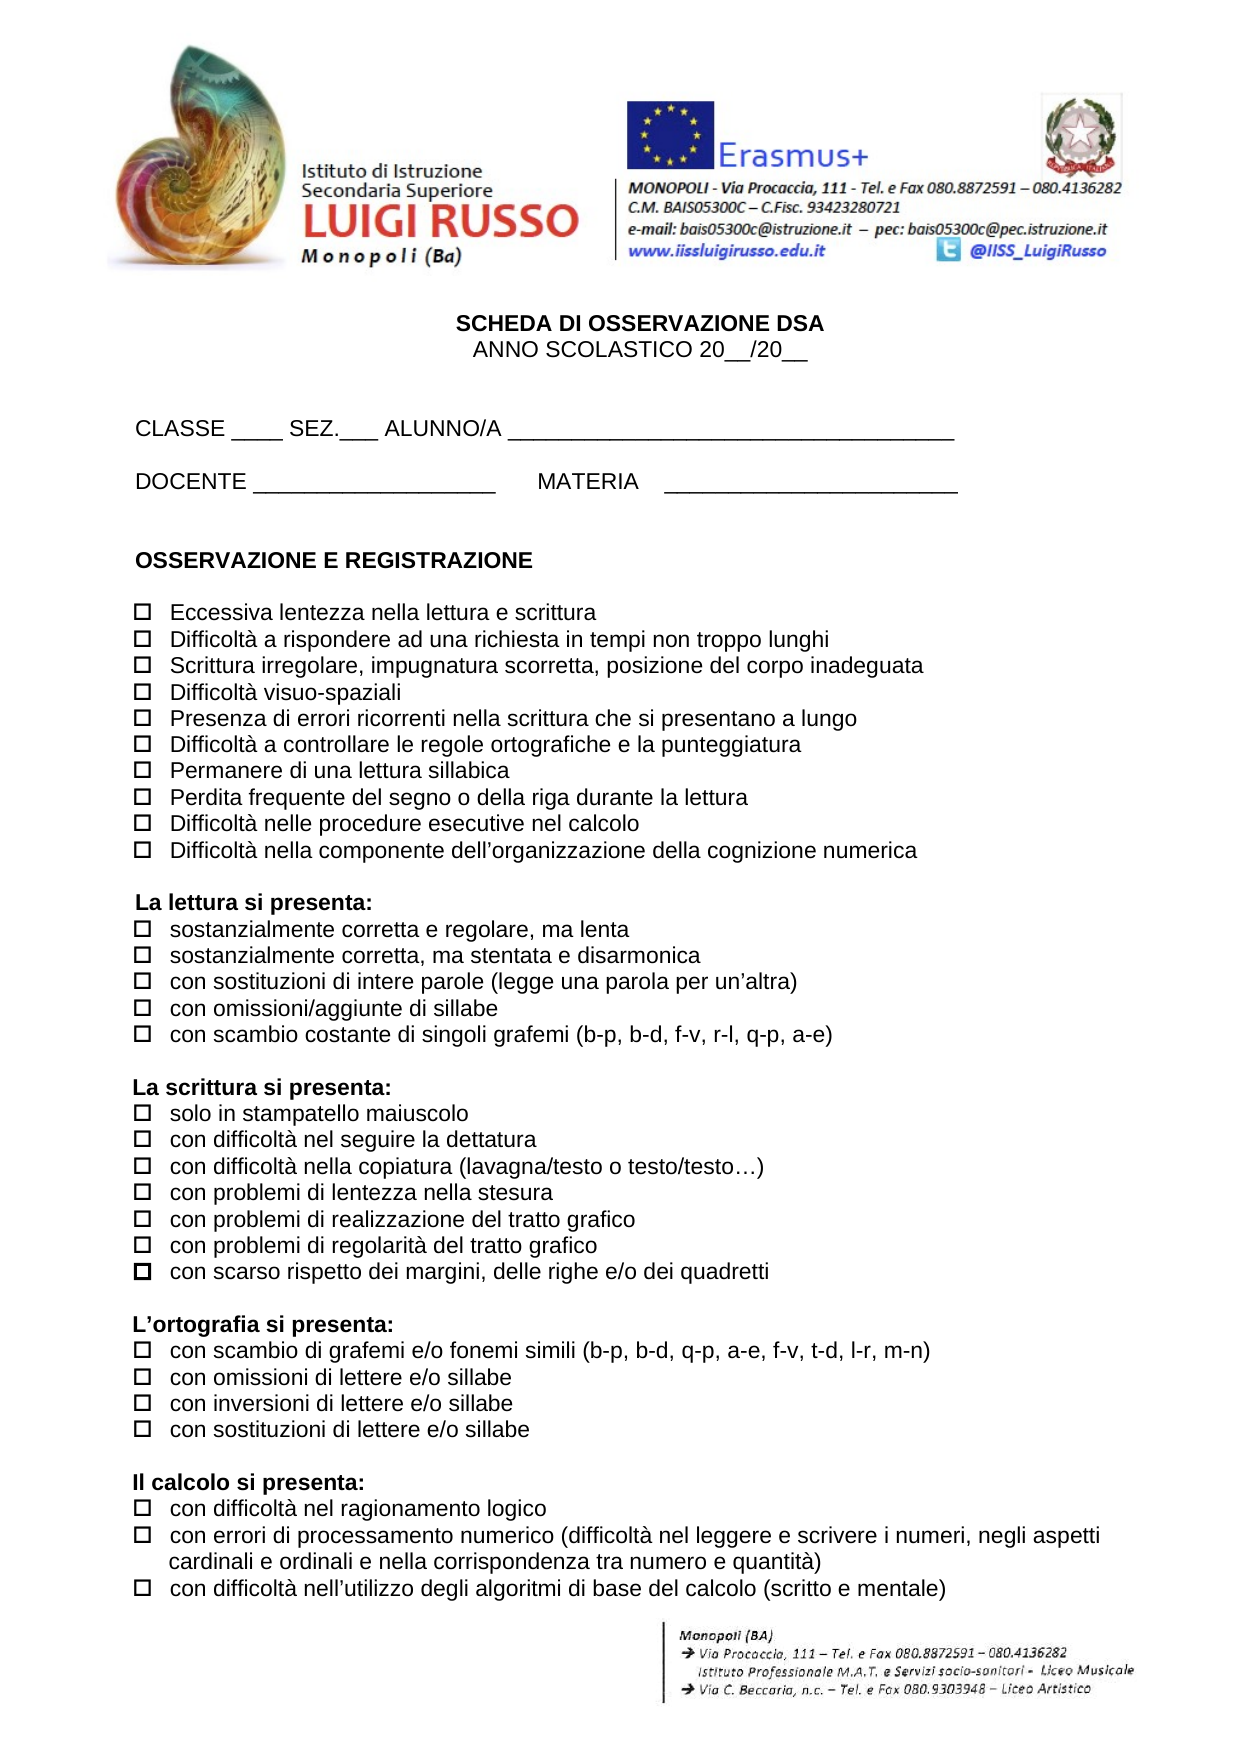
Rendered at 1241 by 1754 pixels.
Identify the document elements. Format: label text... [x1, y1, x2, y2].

list con difficoltà nella copiatura (lavagna/testo o testo/testo…) [132, 1153, 1146, 1179]
list sostanzialmente corretta, ma stentata e disarmonica [132, 942, 1146, 968]
list Difficoltà nella componente dell’organizzazione della cognizione numerica [132, 837, 1146, 863]
text cardinali e ordinali e nella corrispondenza tra numero e quantità) [132, 1548, 1146, 1574]
list con difficoltà nell’utilizzo degli algoritmi di base del calcolo (scritto e mentale) [132, 1574, 1146, 1601]
list con difficoltà nel ragionamento logico [132, 1495, 1146, 1522]
text L’ortografia si presenta: [132, 1311, 1146, 1337]
picture [94, 14, 1146, 282]
text OSSERVAZIONE E REGISTRAZIONE [135, 547, 1146, 573]
list Eccessiva lentezza nella lettura e scrittura [132, 599, 1146, 626]
list con omissioni di lettere e/o sillabe [132, 1364, 1146, 1390]
list con inversioni di lettere e/o sillabe [132, 1390, 1146, 1416]
text Il calcolo si presenta: [132, 1469, 1146, 1495]
list Difficoltà visuo-spaziali [132, 678, 1146, 705]
text SCHEDA DI OSSERVAZIONE DSA [135, 309, 1146, 336]
picture [653, 1618, 1146, 1719]
list con scarso rispetto dei margini, delle righe e/o dei quadretti [132, 1258, 1146, 1284]
list con problemi di realizzazione del tratto grafico [132, 1206, 1146, 1232]
text La lettura si presenta: [135, 889, 1146, 916]
list con scambio costante di singoli grafemi (b-p, b-d, f-v, r-l, q-p, a-e) [132, 1021, 1146, 1047]
list Perdita frequente del segno o della riga durante la lettura [132, 784, 1146, 810]
list con sostituzioni di lettere e/o sillabe [132, 1416, 1146, 1443]
list con difficoltà nel seguire la dettatura [132, 1126, 1146, 1153]
list Difficoltà nelle procedure esecutive nel calcolo [132, 810, 1146, 837]
text DOCENTE ___________________ MATERIA _______________________ [135, 468, 1146, 494]
list con errori di processamento numerico (difficoltà nel leggere e scrivere i numeri, negli aspetti [132, 1522, 1146, 1548]
text La scrittura si presenta: [132, 1074, 1146, 1100]
list con sostituzioni di intere parole (legge una parola per un’altra) [132, 968, 1146, 995]
list con problemi di regolarità del tratto grafico [132, 1232, 1146, 1258]
text CLASSE ____ SEZ.___ ALUNNO/A ___________________________________ [135, 415, 1146, 441]
list con omissioni/aggiunte di sillabe [132, 995, 1146, 1021]
list Presenza di errori ricorrenti nella scrittura che si presentano a lungo [132, 705, 1146, 731]
list Difficoltà a rispondere ad una richiesta in tempi non troppo lunghi [132, 626, 1146, 652]
list con scambio di grafemi e/o fonemi simili (b-p, b-d, q-p, a-e, f-v, t-d, l-r, m-n) [132, 1337, 1146, 1364]
text ANNO SCOLASTICO 20__/20__ [135, 336, 1146, 362]
list Scrittura irregolare, impugnatura scorretta, posizione del corpo inadeguata [132, 652, 1146, 678]
list solo in stampatello maiuscolo [132, 1100, 1146, 1126]
list con problemi di lentezza nella stesura [132, 1179, 1146, 1206]
list Difficoltà a controllare le regole ortografiche e la punteggiatura [132, 731, 1146, 757]
list Permanere di una lettura sillabica [132, 757, 1146, 784]
list sostanzialmente corretta e regolare, ma lenta [132, 916, 1146, 942]
